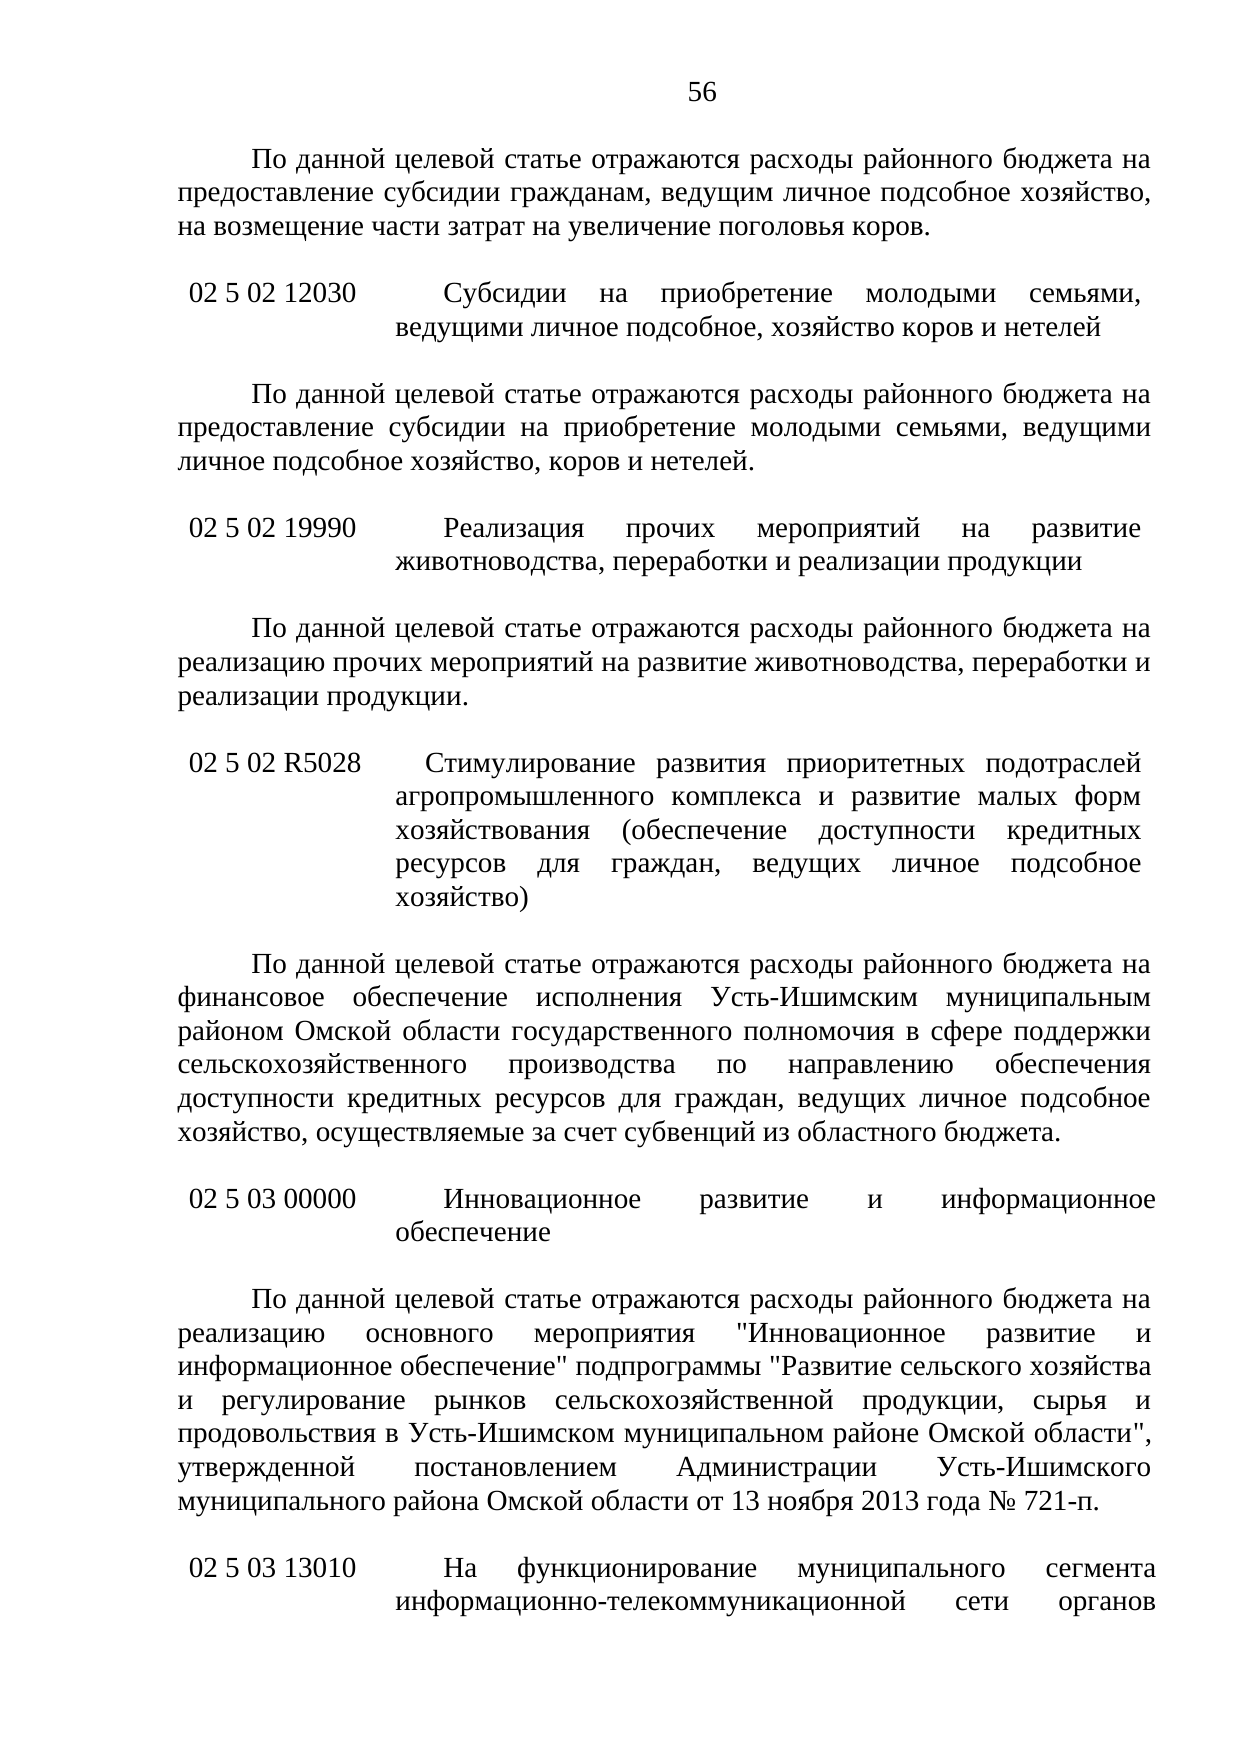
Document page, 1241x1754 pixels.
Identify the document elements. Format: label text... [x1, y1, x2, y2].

text По данной целевой статье отражаются расходы районного бюджета на предоставление субсидии гражданам, ведущим личное подсобное хозяйство, на возмещение части затрат на увеличение поголовья коров. [177, 141, 1152, 242]
table_header 02 5 02 R5028 [177, 745, 384, 912]
text По данной целевой статье отражаются расходы районного бюджета на реализацию прочих мероприятий на развитие животноводства, переработки и реализации продукции. [177, 611, 1152, 711]
table_header Стимулирование развития приоритетных подотраслей агропромышленного комплекса и развитие малых форм хозяйствования (обеспечение доступности кредитных ресурсов для граждан, ведущих личное подсобное хозяйство) [384, 745, 1153, 912]
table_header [384, 1550, 1168, 1617]
table_header Инновационное развитие и информационное обеспечение [384, 1181, 1168, 1281]
table_header 02 5 02 19990 [177, 510, 384, 577]
table_header 02 5 03 13010 [177, 1550, 384, 1617]
table_header Субсидии на приобретение молодыми семьями, ведущими личное подсобное, хозяйство коров и нетелей [384, 275, 1153, 376]
text По данной целевой статье отражаются расходы районного бюджета на предоставление субсидии на приобретение молодыми семьями, ведущими личное подсобное хозяйство, коров и нетелей. [177, 376, 1152, 476]
text По данной целевой статье отражаются расходы районного бюджета на реализацию основного мероприятия "Инновационное развитие и информационное обеспечение" подпрограммы "Развитие сельского хозяйства и регулирование рынков сельскохозяйственной продукции, сырья и продовольствия в Усть-Ишимском муниципальном районе Омской области", утвержденной постановлением Администрации Усть-Ишимского муниципального района Омской области от 13 ноября 2013 года № 721-п. [177, 1281, 1152, 1516]
table_header 02 5 03 00000 [177, 1181, 384, 1281]
text По данной целевой статье отражаются расходы районного бюджета на финансовое обеспечение исполнения Усть-Ишимским муниципальным районом Омской области государственного полномочия в сфере поддержки сельскохозяйственного производства по направлению обеспечения доступности кредитных ресурсов для граждан, ведущих личное подсобное хозяйство, осуществляемые за счет субвенций из областного бюджета. [177, 946, 1152, 1147]
table_header Реализация прочих мероприятий на развитие животноводства, переработки и реализации продукции [384, 510, 1153, 577]
table_header 02 5 02 12030 [177, 275, 384, 376]
